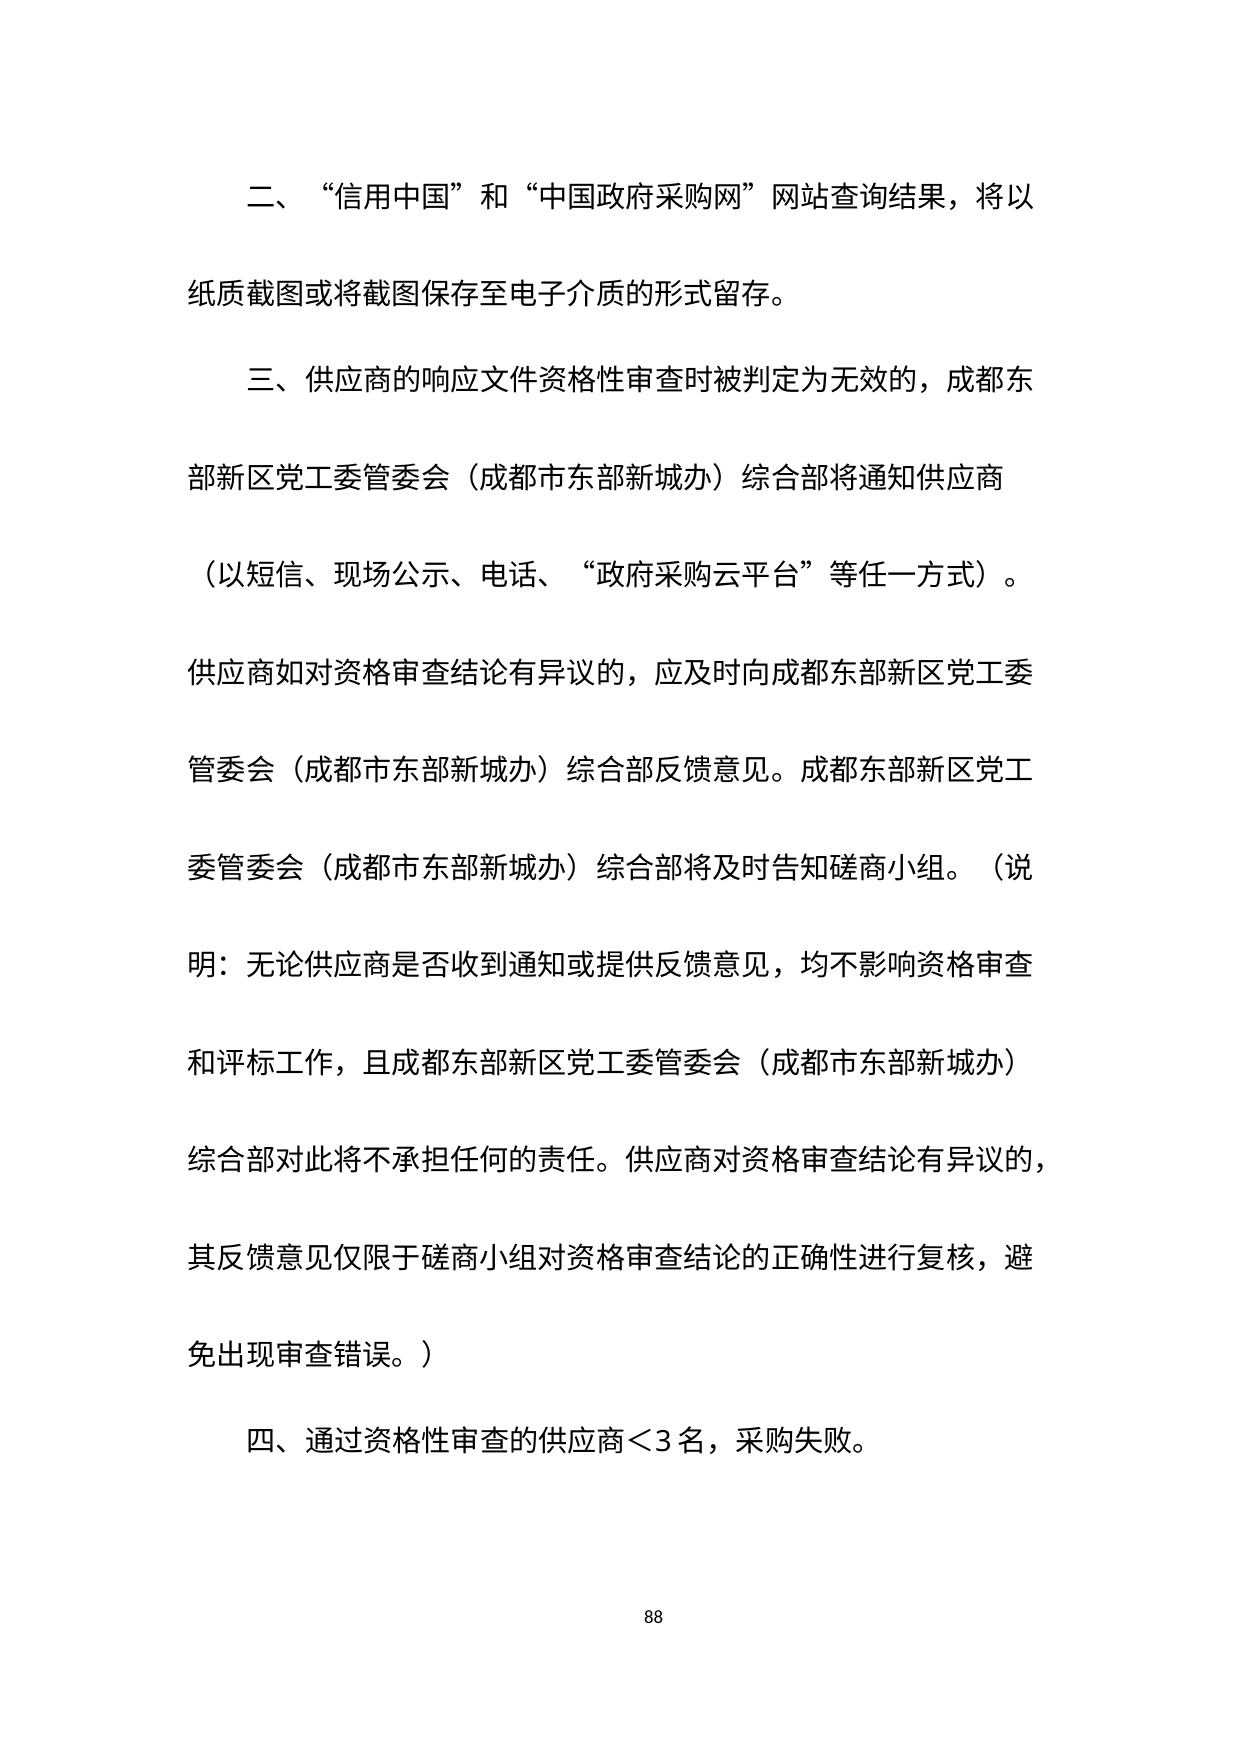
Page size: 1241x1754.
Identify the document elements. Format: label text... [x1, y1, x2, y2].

text 三、供应商的响应文件资格性审查时被判定为无效的，成都东部新区党工委管委会（成都市东部新城办）综合部将通知供应商（以短信、现场公示、电话、“政府采购云平台”等任一方式）。供应商如对资格审查结论有异议的，应及时向成都东部新区党工委管委会（成都市东部新城办）综合部反馈意见。成都东部新区党工委管委会（成都市东部新城办）综合部将及时告知磋商小组。（说明：无论供应商是否收到通知或提供反馈意见，均不影响资格审查和评标工作，且成都东部新区党工委管委会（成都市东部新城办）综合部对此将不承担任何的责任。供应商对资格审查结论有异议的，其反馈意见仅限于磋商小组对资格审查结论的正确性进行复核，避免出现审查错误。） [187, 346, 1053, 1386]
text 二、“信用中国”和“中国政府采购网”网站查询结果，将以纸质截图或将截图保存至电子介质的形式留存。 [187, 162, 1053, 324]
text 四、通过资格性审查的供应商＜3名，采购失败。 [187, 1407, 1053, 1472]
